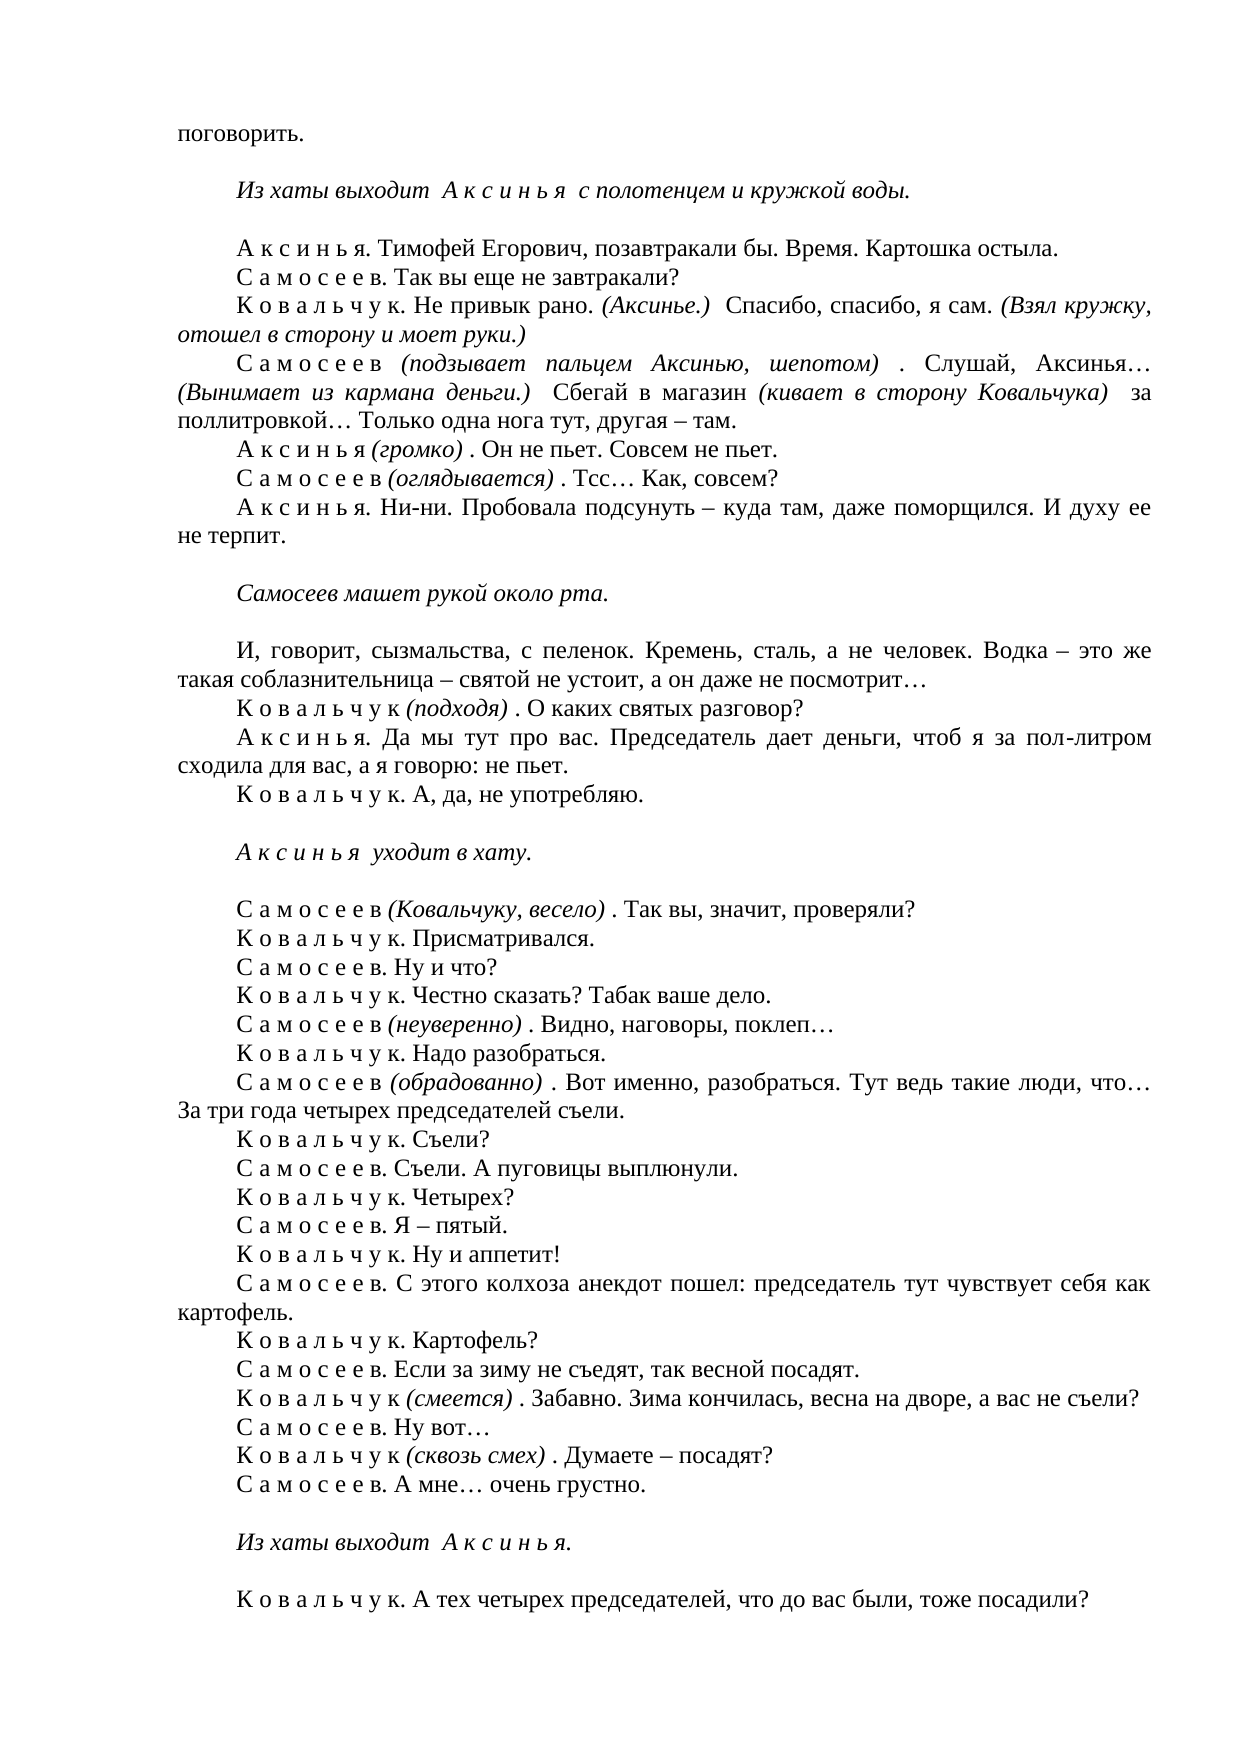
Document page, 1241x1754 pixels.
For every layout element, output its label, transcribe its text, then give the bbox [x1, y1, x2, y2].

text К о в а л ь ч у к. Присматривался. [177, 923, 1152, 952]
text И, говорит, сызмальства, с пеленок. Кремень, сталь, а не человек. Водка – это же такая соблазнительница – святой не устоит, а он даже не посмотрит… [177, 636, 1152, 693]
text К о в а л ь ч у к. А тех четырех председателей, что до вас были, тоже посадили? [177, 1584, 1152, 1613]
text А к с и н ь я. Ни-ни. Пробовала подсунуть – куда там, даже поморщился. И духу ее не терпит. [177, 492, 1152, 549]
text К о в а л ь ч у к. Картофель? [177, 1326, 1152, 1354]
text С а м о с е е в. А мне… очень грустно. [177, 1469, 1152, 1498]
text А к с и н ь я. Тимофей Егорович, позавтракали бы. Время. Картошка остыла. [177, 233, 1152, 262]
text С а м о с е е в. Так вы еще не завтракали? [177, 262, 1152, 291]
text К о в а л ь ч у к (подходя) . О каких святых разговор? [177, 693, 1152, 722]
text К о в а л ь ч у к. А, да, не употребляю. [177, 779, 1152, 808]
text К о в а л ь ч у к. Честно сказать? Табак ваше дело. [177, 981, 1152, 1009]
text А к с и н ь я. Да мы тут про вас. Председатель дает деньги, чтоб я за пол-литром сходила для вас, а я говорю: не пьет. [177, 722, 1152, 779]
text К о в а л ь ч у к. Четырех? [177, 1182, 1152, 1211]
text С а м о с е е в (Ковальчуку, весело) . Так вы, значит, проверяли? [177, 894, 1152, 923]
text С а м о с е е в (неуверенно) . Видно, наговоры, поклеп… [177, 1009, 1152, 1038]
text С а м о с е е в. С этого колхоза анекдот пошел: председатель тут чувствует себя как картофель. [177, 1268, 1152, 1326]
text К о в а л ь ч у к. Ну и аппетит! [177, 1239, 1152, 1268]
text Из хаты выходит А к с и н ь я. [177, 1527, 1152, 1556]
text Самосеев машет рукой около рта. [177, 578, 1152, 607]
text К о в а л ь ч у к. Съели? [177, 1124, 1152, 1153]
text А к с и н ь я (громко) . Он не пьет. Совсем не пьет. [177, 434, 1152, 463]
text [177, 118, 1152, 147]
text К о в а л ь ч у к. Не привык рано. (Аксинье.) Спасибо, спасибо, я сам. (Взял кружку, отошел в сторону и моет руки.) [177, 291, 1152, 348]
text К о в а л ь ч у к. Надо разобраться. [177, 1038, 1152, 1067]
text С а м о с е е в. Ну вот… [177, 1412, 1152, 1441]
text С а м о с е е в. Я – пятый. [177, 1211, 1152, 1239]
text С а м о с е е в (подзывает пальцем Аксинью, шепотом) . Слушай, Аксинья… (Вынимает из кармана деньги.) Сбегай в магазин (кивает в сторону Ковальчука) за поллитровкой… Только одна нога тут, другая – там. [177, 348, 1152, 434]
text С а м о с е е в (оглядывается) . Тсс… Как, совсем? [177, 463, 1152, 492]
text К о в а л ь ч у к (сквозь смех) . Думаете – посадят? [177, 1441, 1152, 1469]
text С а м о с е е в. Если за зиму не съедят, так весной посадят. [177, 1354, 1152, 1383]
text С а м о с е е в. Съели. А пуговицы выплюнули. [177, 1153, 1152, 1182]
text С а м о с е е в (обрадованно) . Вот именно, разобраться. Тут ведь такие люди, что… За три года четырех председателей съели. [177, 1067, 1152, 1124]
text А к с и н ь я уходит в хату. [177, 837, 1152, 866]
text Из хаты выходит А к с и н ь я с полотенцем и кружкой воды. [177, 176, 1152, 204]
text К о в а л ь ч у к (смеется) . Забавно. Зима кончилась, весна на дворе, а вас не съели? [177, 1383, 1152, 1412]
text С а м о с е е в. Ну и что? [177, 952, 1152, 981]
